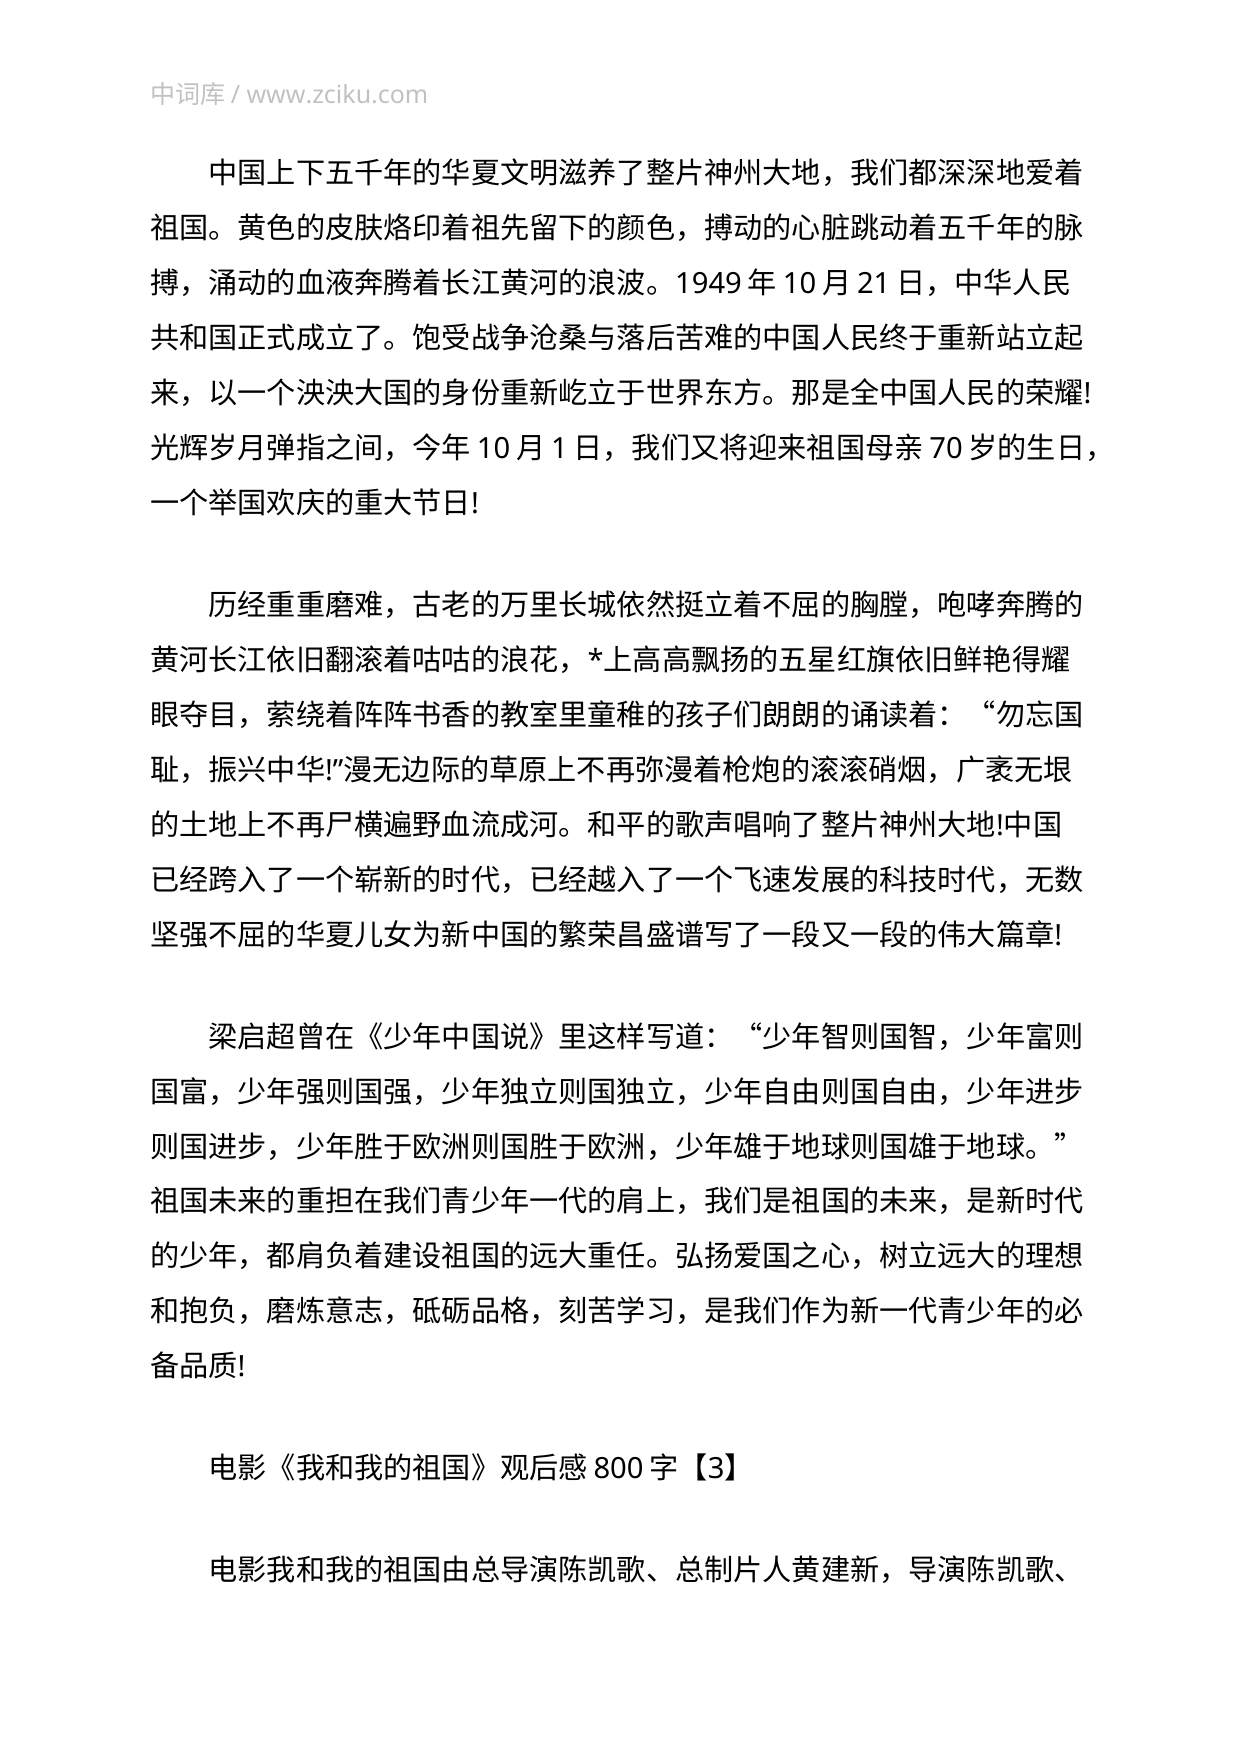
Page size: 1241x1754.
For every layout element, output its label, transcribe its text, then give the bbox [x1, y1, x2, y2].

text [150, 1547, 1090, 1589]
text 梁启超曾在《少年中国说》里这样写道：“少年智则国智，少年富则国富，少年强则国强，少年独立则国独立，少年自由则国自由，少年进步则国进步，少年胜于欧洲则国胜于欧洲，少年雄于地球则国雄于地球。”祖国未来的重担在我们青少年一代的肩上，我们是祖国的未来，是新时代的少年，都肩负着建设祖国的远大重任。弘扬爱国之心，树立远大的理想和抱负，磨炼意志，砥砺品格，刻苦学习，是我们作为新一代青少年的必备品质! [150, 1013, 1090, 1385]
text 历经重重磨难，古老的万里长城依然挺立着不屈的胸膛，咆哮奔腾的黄河长江依旧翻滚着咕咕的浪花，*上高高飘扬的五星红旗依旧鲜艳得耀眼夺目，萦绕着阵阵书香的教室里童稚的孩子们朗朗的诵读着：“勿忘国耻，振兴中华!”漫无边际的草原上不再弥漫着枪炮的滚滚硝烟，广袤无垠的土地上不再尸横遍野血流成河。和平的歌声唱响了整片神州大地!中国已经跨入了一个崭新的时代，已经越入了一个飞速发展的科技时代，无数坚强不屈的华夏儿女为新中国的繁荣昌盛谱写了一段又一段的伟大篇章! [150, 582, 1090, 954]
text 电影《我和我的祖国》观后感800字【3】 [150, 1445, 1090, 1487]
text 中国上下五千年的华夏文明滋养了整片神州大地，我们都深深地爱着祖国。黄色的皮肤烙印着祖先留下的颜色，搏动的心脏跳动着五千年的脉搏，涌动的血液奔腾着长江黄河的浪波。1949年10月21日，中华人民共和国正式成立了。饱受战争沧桑与落后苦难的中国人民终于重新站立起来，以一个泱泱大国的身份重新屹立于世界东方。那是全中国人民的荣耀!光辉岁月弹指之间，今年10月1日，我们又将迎来祖国母亲70岁的生日，一个举国欢庆的重大节日! [150, 150, 1090, 522]
